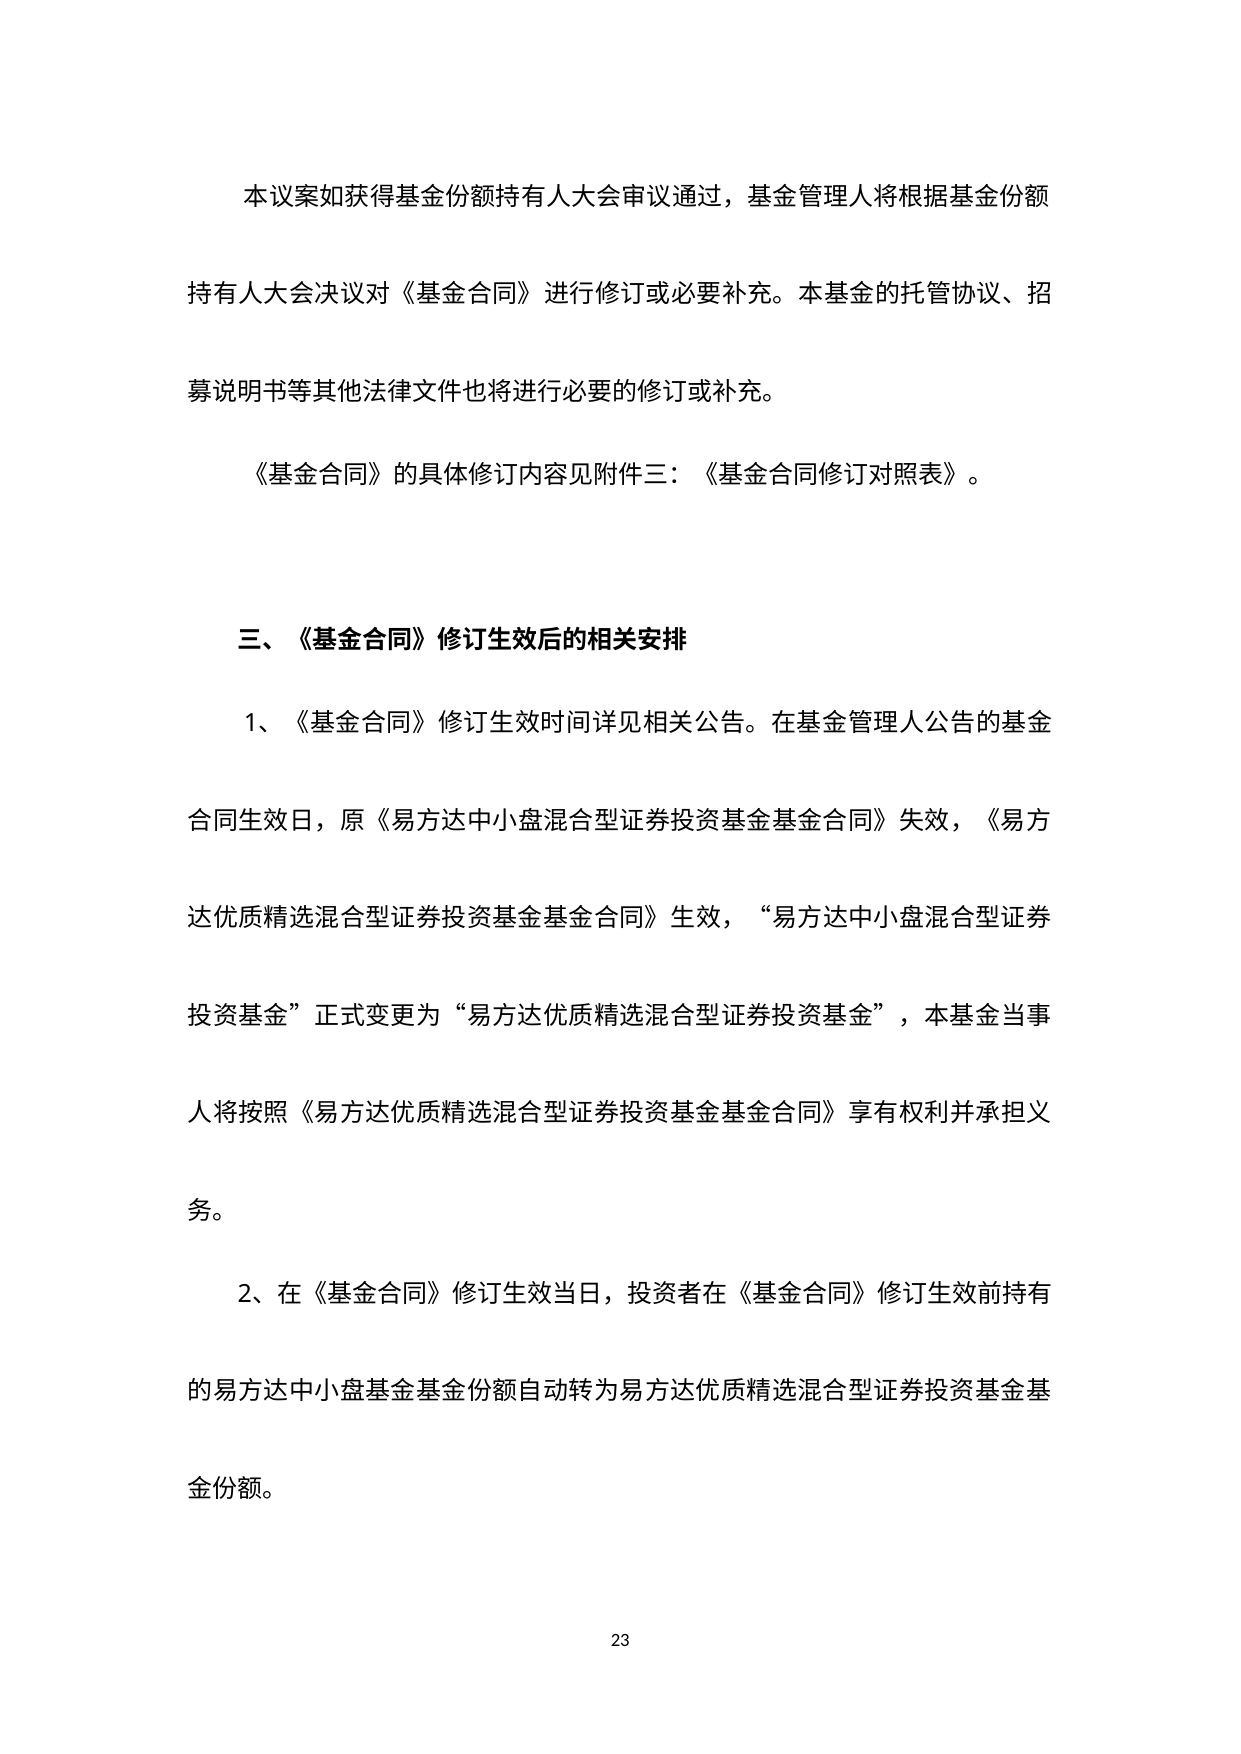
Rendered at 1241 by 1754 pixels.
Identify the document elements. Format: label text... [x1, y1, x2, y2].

text 《基金合同》的具体修订内容见附件三：《基金合同修订对照表》。 [187, 440, 1053, 505]
text 1、《基金合同》修订生效时间详见相关公告。在基金管理人公告的基金合同生效日，原《易方达中小盘混合型证券投资基金基金合同》失效，《易方达优质精选混合型证券投资基金基金合同》生效，“易方达中小盘混合型证券投资基金”正式变更为“易方达优质精选混合型证券投资基金”，本基金当事人将按照《易方达优质精选混合型证券投资基金基金合同》享有权利并承担义务。 [187, 688, 1053, 1241]
text 本议案如获得基金份额持有人大会审议通过，基金管理人将根据基金份额持有人大会决议对《基金合同》进行修订或必要补充。本基金的托管协议、招募说明书等其他法律文件也将进行必要的修订或补充。 [187, 162, 1053, 422]
text 2、在《基金合同》修订生效当日，投资者在《基金合同》修订生效前持有的易方达中小盘基金基金份额自动转为易方达优质精选混合型证券投资基金基金份额。 [187, 1259, 1053, 1519]
text 三、《基金合同》修订生效后的相关安排 [187, 605, 1053, 670]
